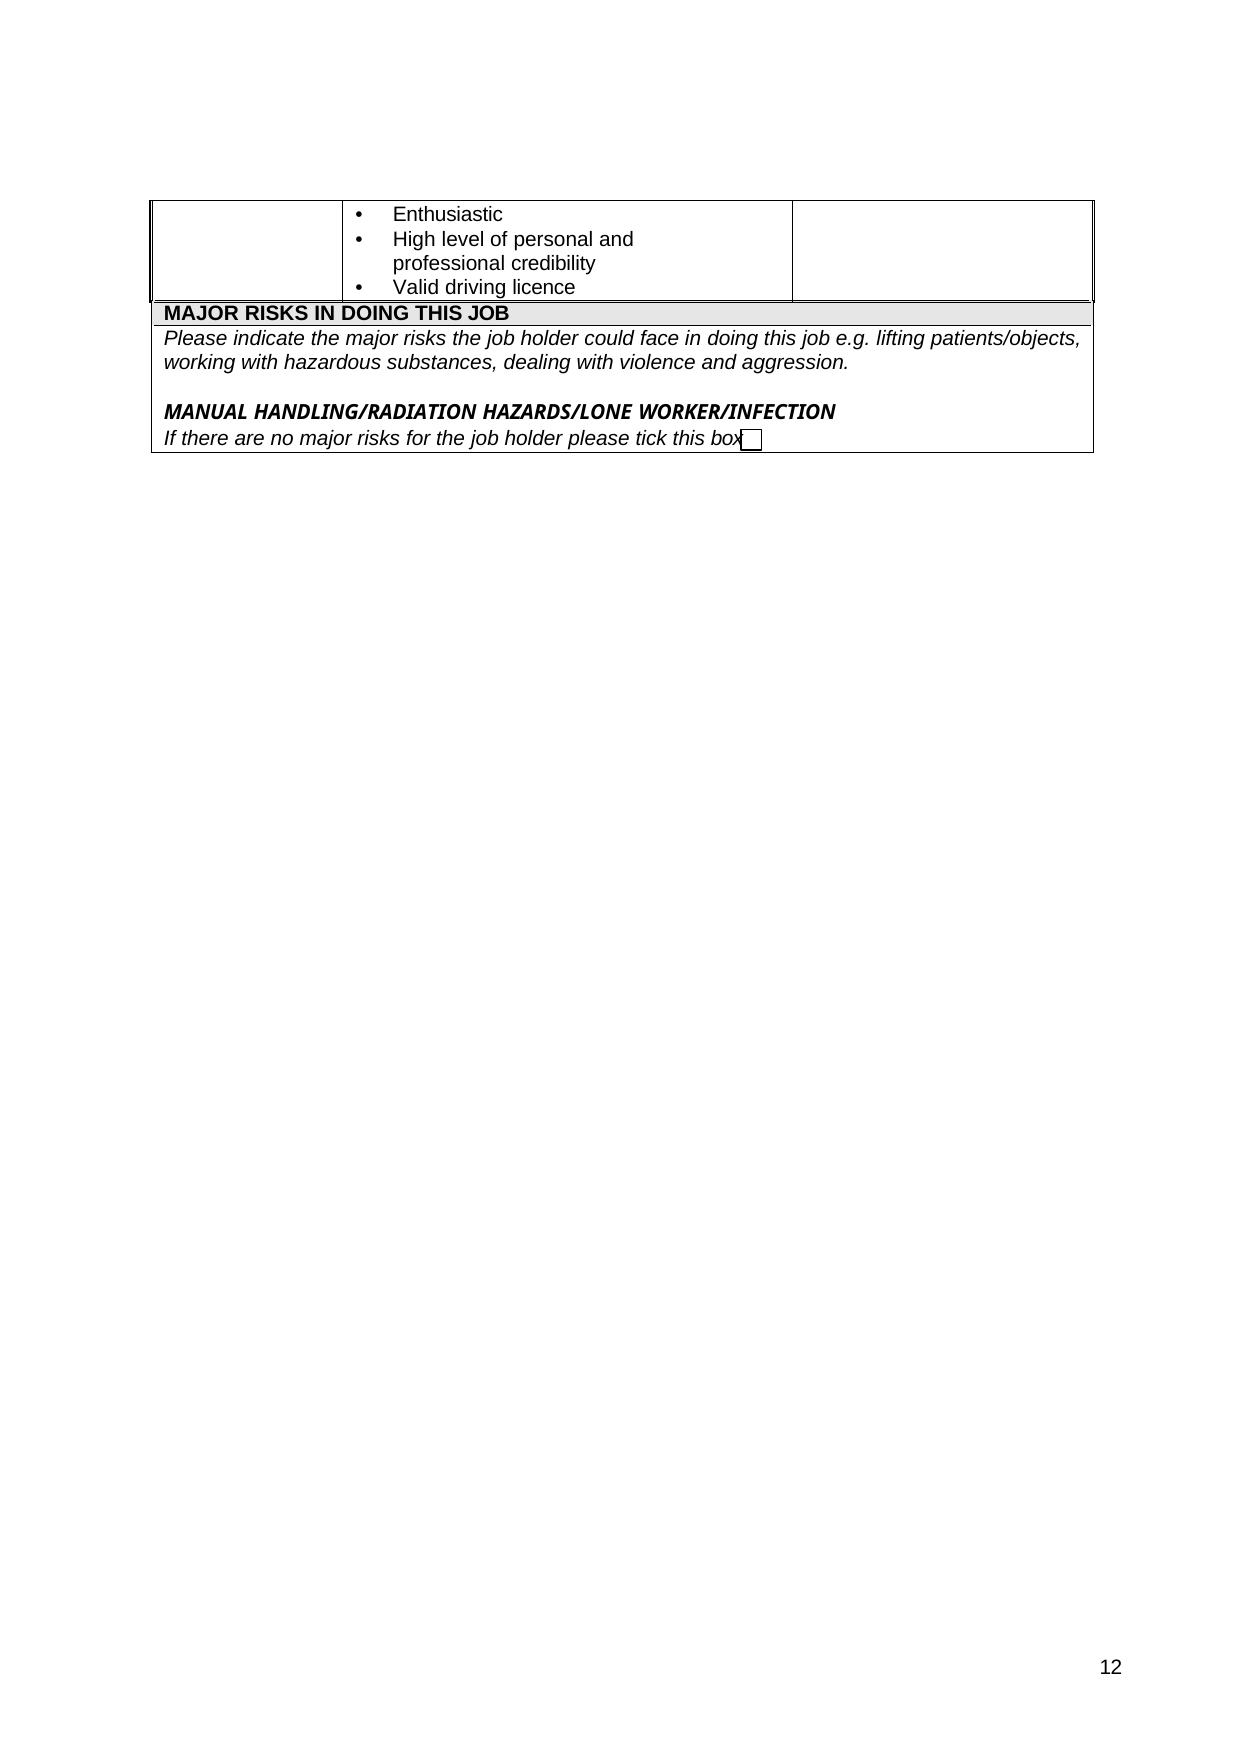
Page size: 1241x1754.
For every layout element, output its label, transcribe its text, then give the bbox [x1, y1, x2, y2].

table_header [793, 201, 1092, 300]
table_header Enthusiastic High level of personal and professional credibility Valid driving licence [343, 201, 792, 300]
table_cell MAJOR RISKS IN DOING THIS JOB [152, 300, 1093, 325]
table_cell Please indicate the major risks the job holder could face in doing this job e.g. lifting patients/objects, working with hazardous substances, dealing with violence and aggression. MANUAL HANDLING/RADIATION HAZARDS/LONE WORKER/INFECTION If there are no major risks for the job holder please tick this box [152, 325, 1093, 452]
table_header [153, 201, 342, 300]
